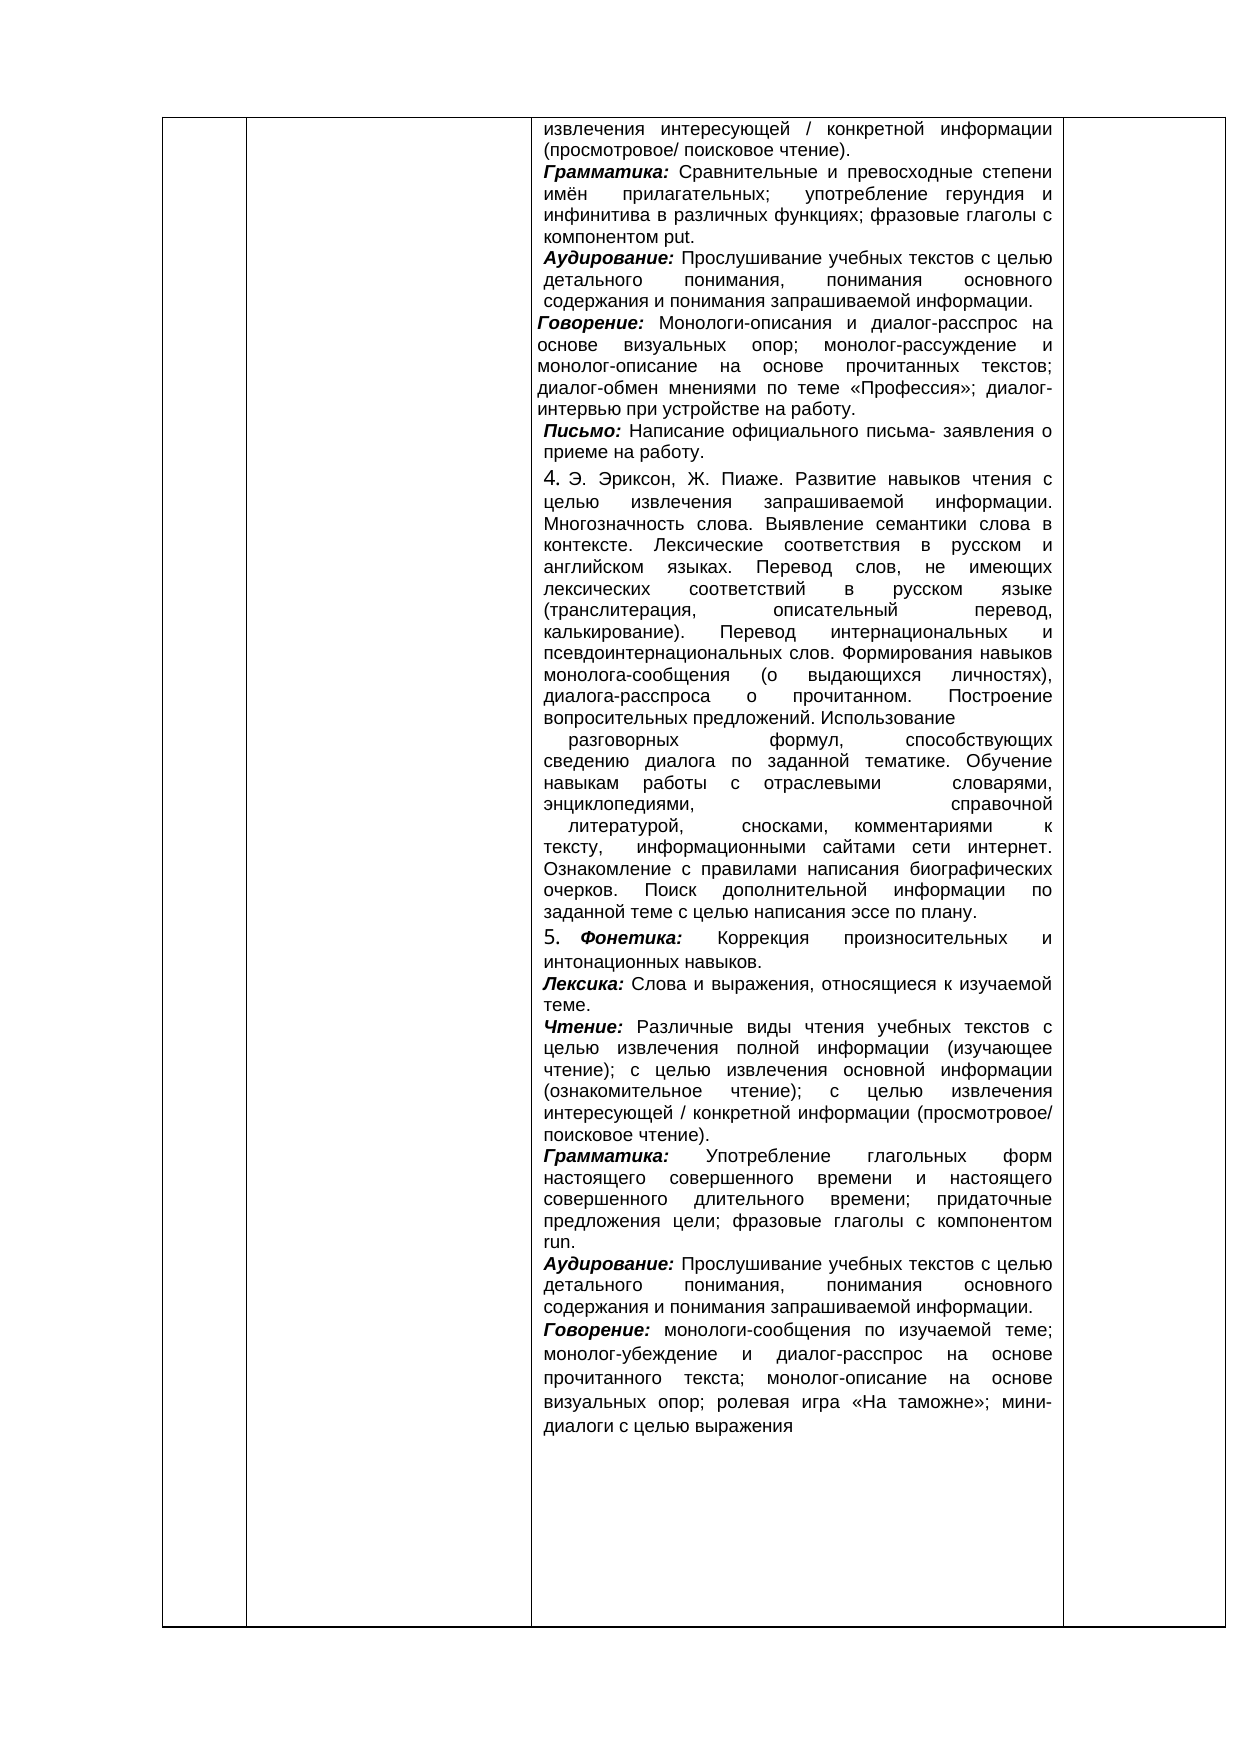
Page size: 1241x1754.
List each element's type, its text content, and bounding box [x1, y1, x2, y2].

table_header извлечения интересующей / конкретной информации (просмотровое/ поисковое чтение). Грамматика: Сравнительные и превосходные степени имён прилагательных; употребление герундия и инфинитива в различных функциях; фразовые глаголы с компонентом put. Аудирование: Прослушивание учебных текстов с целью детального понимания, понимания основного содержания и понимания запрашиваемой информации. Говорение: Монологи-описания и диалог-расспрос на основе визуальных опор; монолог-рассуждение и монолог-описание на основе прочитанных текстов; диалог-обмен мнениями по теме «Профессия»; диалог-интервью при устройстве на работу. Письмо: Написание официального письма- заявления о приеме на работу. Э. Эриксон, Ж. Пиаже. Развитие навыков чтения с целью извлечения запрашиваемой информации. Многозначность слова. Выявление семантики слова в контексте. Лексические соответствия в русском и английском языках. Перевод слов, не имеющих лексических соответствий в русском языке (транслитерация, описательный перевод, калькирование). Перевод интернациональных и псевдоинтернациональных слов. Формирования навыков монолога-сообщения (о выдающихся личностях), диалога-расспроса о прочитанном. Построение вопросительных предложений. Использование разговорных формул, способствующих сведению диалога по заданной тематике. Обучение навыкам работы с отраслевыми словарями, энциклопедиями, справочной литературой, сносками, комментариями к тексту, информационными сайтами сети интернет. Ознакомление с правилами написания биографических очерков. Поиск дополнительной информации по заданной теме с целью написания эссе по плану. Фонетика: Коррекция произносительных и интонационных навыков. Лексика: Слова и выражения, относящиеся к изучаемой теме. Чтение: Различные виды чтения учебных текстов с целью извлечения полной информации (изучающее чтение); с целью извлечения основной информации (ознакомительное чтение); с целью извлечения интересующей / конкретной информации (просмотровое/ поисковое чтение). Грамматика: Употребление глагольных форм настоящего совершенного времени и настоящего совершенного длительного времени; придаточные предложения цели; фразовые глаголы с компонентом run. Аудирование: Прослушивание учебных текстов с целью детального понимания, понимания основного содержания и понимания запрашиваемой информации. Говорение: монологи-сообщения по изучаемой теме; монолог-убеждение и диалог-расспрос на основе прочитанного текста; монолог-описание на основе визуальных опор; ролевая игра «На таможне»; мини-диалоги с целью выражения [532, 118, 1063, 1626]
table_header [247, 118, 531, 1626]
table_header [1064, 118, 1225, 1626]
table_header [163, 118, 246, 1626]
